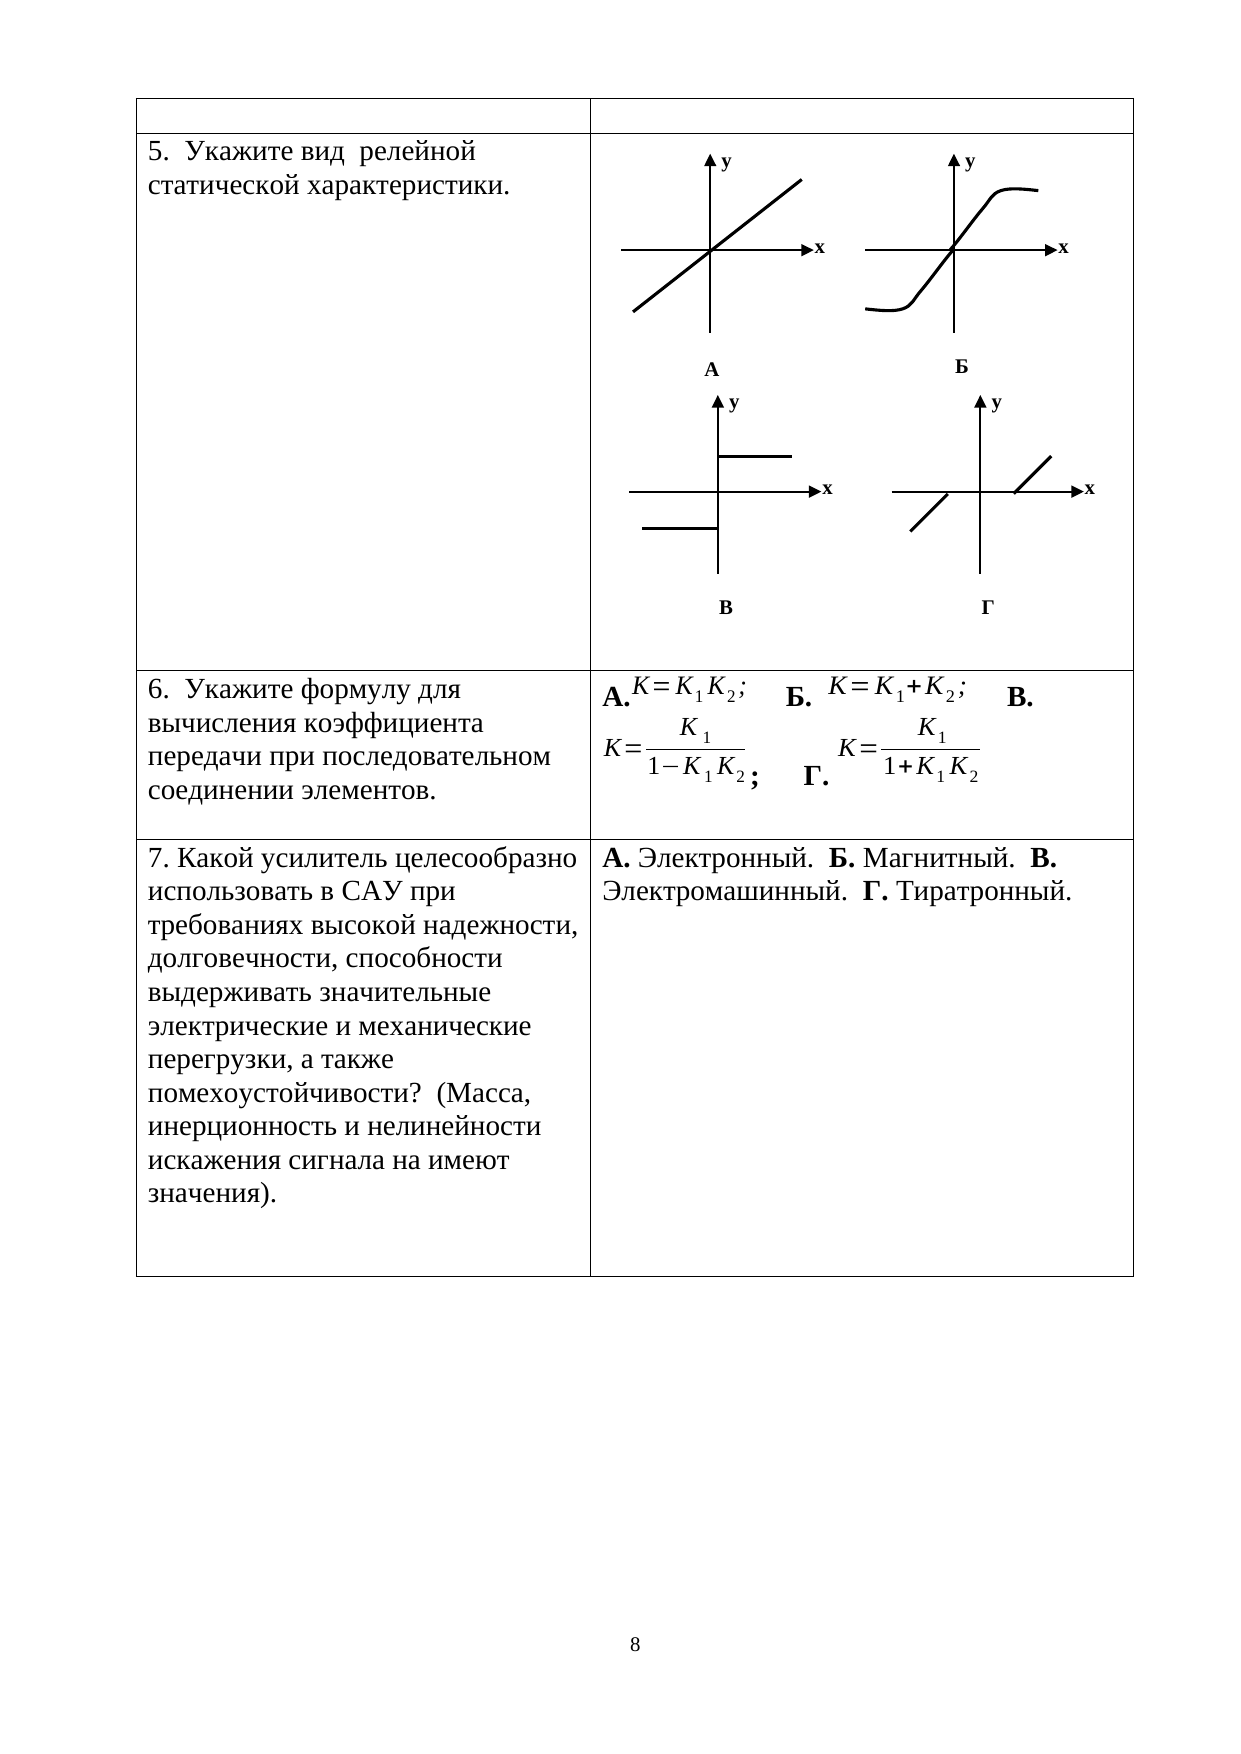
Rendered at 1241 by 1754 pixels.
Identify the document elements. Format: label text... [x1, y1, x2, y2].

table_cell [137, 99, 590, 132]
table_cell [591, 99, 1133, 132]
table_cell А. Электронный. Б. Магнитный. В. Электромашинный. Г. Тиратронный. [591, 840, 1133, 1276]
table_cell 5. Укажите вид релейной статической характеристики. [137, 134, 590, 670]
table_cell А. Б. В. ; Г. [591, 671, 1133, 839]
table_cell [591, 134, 1133, 670]
table_cell 7. Какой усилитель целесообразно использовать в САУ при требованиях высокой надежности, долговечности, способности выдерживать значительные электрические и механические перегрузки, а также помехоустойчивости? (Масса, инерционность и нелинейности искажения сигнала на имеют значения). [137, 840, 590, 1276]
table_cell 6. Укажите формулу для вычисления коэффициента передачи при последовательном соединении элементов. [137, 671, 590, 839]
